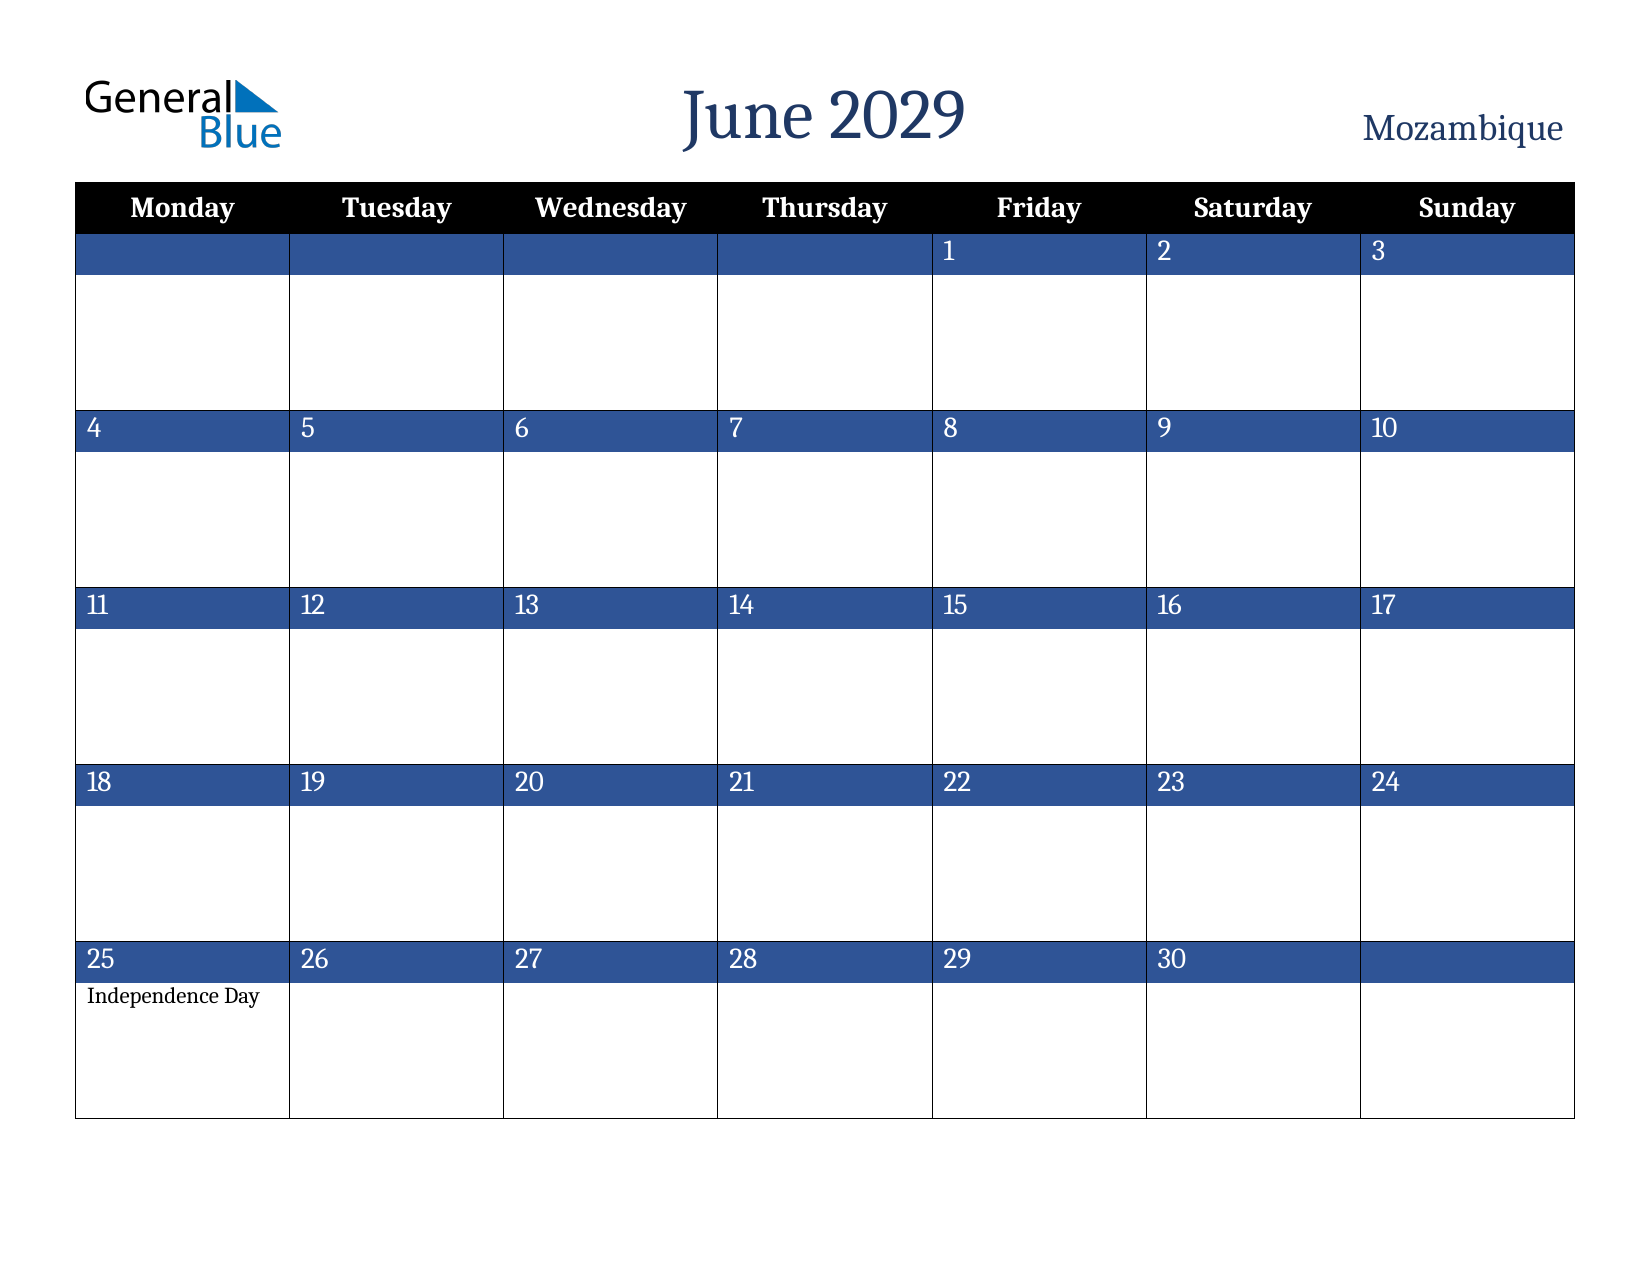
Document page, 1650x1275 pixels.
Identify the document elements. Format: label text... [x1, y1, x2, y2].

table_cell Friday [933, 183, 1146, 233]
table_cell [1361, 452, 1574, 587]
table_cell [933, 629, 1146, 764]
table_cell 12 [290, 588, 503, 629]
table_cell [76, 234, 289, 275]
table_cell [290, 629, 503, 764]
table_cell [1147, 452, 1360, 587]
table_cell [504, 629, 717, 764]
table_cell 24 [1361, 765, 1574, 806]
table_cell [718, 234, 932, 275]
table_cell [1147, 806, 1360, 941]
table_cell [76, 275, 289, 410]
table_cell [1361, 942, 1574, 983]
table_cell [1147, 275, 1360, 410]
table_cell [504, 983, 717, 1118]
table_cell 5 [290, 411, 503, 452]
table_cell [290, 275, 503, 410]
table_cell 18 [76, 765, 289, 806]
table_cell 13 [504, 588, 717, 629]
table_cell [718, 452, 932, 587]
table_cell Saturday [1147, 183, 1360, 233]
table_cell 16 [1147, 588, 1360, 629]
table_cell [718, 629, 932, 764]
table_header [76, 75, 503, 182]
table_cell 15 [933, 588, 1146, 629]
table_cell [1361, 806, 1574, 941]
table_cell [718, 275, 932, 410]
table_cell 29 [933, 942, 1146, 983]
table_cell [76, 452, 289, 587]
table_cell [933, 452, 1146, 587]
table_cell 9 [1147, 411, 1360, 452]
table_cell [1361, 275, 1574, 410]
table_cell 25 [76, 942, 289, 983]
table_cell 4 [76, 411, 289, 452]
table_cell [718, 806, 932, 941]
table_cell Independence Day [76, 983, 289, 1118]
table_cell 10 [1361, 411, 1574, 452]
table_cell Tuesday [290, 183, 503, 233]
table_cell [1361, 629, 1574, 764]
table_cell [504, 806, 717, 941]
table_cell 21 [718, 765, 932, 806]
table_cell [504, 275, 717, 410]
table_cell 22 [933, 765, 1146, 806]
table_cell [1147, 983, 1360, 1118]
table_cell 26 [290, 942, 503, 983]
table_cell [504, 234, 717, 275]
table_cell Monday [76, 183, 289, 233]
table_header Mozambique [1146, 75, 1574, 182]
table_cell 28 [718, 942, 932, 983]
table_cell [718, 983, 932, 1118]
picture [86, 80, 281, 148]
table_cell [290, 452, 503, 587]
table_cell 19 [290, 765, 503, 806]
table_header June 2029 [504, 75, 1146, 182]
table_cell [290, 234, 503, 275]
table_cell 30 [1147, 942, 1360, 983]
table_cell [290, 806, 503, 941]
table_cell 1 [933, 234, 1146, 275]
table_cell 8 [933, 411, 1146, 452]
table_cell Thursday [718, 183, 932, 233]
table_cell 11 [76, 588, 289, 629]
table_cell 20 [504, 765, 717, 806]
table_cell Sunday [1361, 183, 1574, 233]
table_cell [76, 629, 289, 764]
table_cell [933, 275, 1146, 410]
table_cell [1361, 983, 1574, 1118]
table_cell 17 [1361, 588, 1574, 629]
table_cell 14 [718, 588, 932, 629]
table_cell 23 [1147, 765, 1360, 806]
table_cell 27 [504, 942, 717, 983]
table_cell [933, 806, 1146, 941]
table_cell [1147, 629, 1360, 764]
table_cell 3 [1361, 234, 1574, 275]
table_cell [76, 806, 289, 941]
table_cell [504, 452, 717, 587]
table_cell 6 [504, 411, 717, 452]
table_cell Wednesday [504, 183, 717, 233]
table_cell [290, 983, 503, 1118]
table_cell [933, 983, 1146, 1118]
table_cell 7 [718, 411, 932, 452]
table_cell 2 [1147, 234, 1360, 275]
